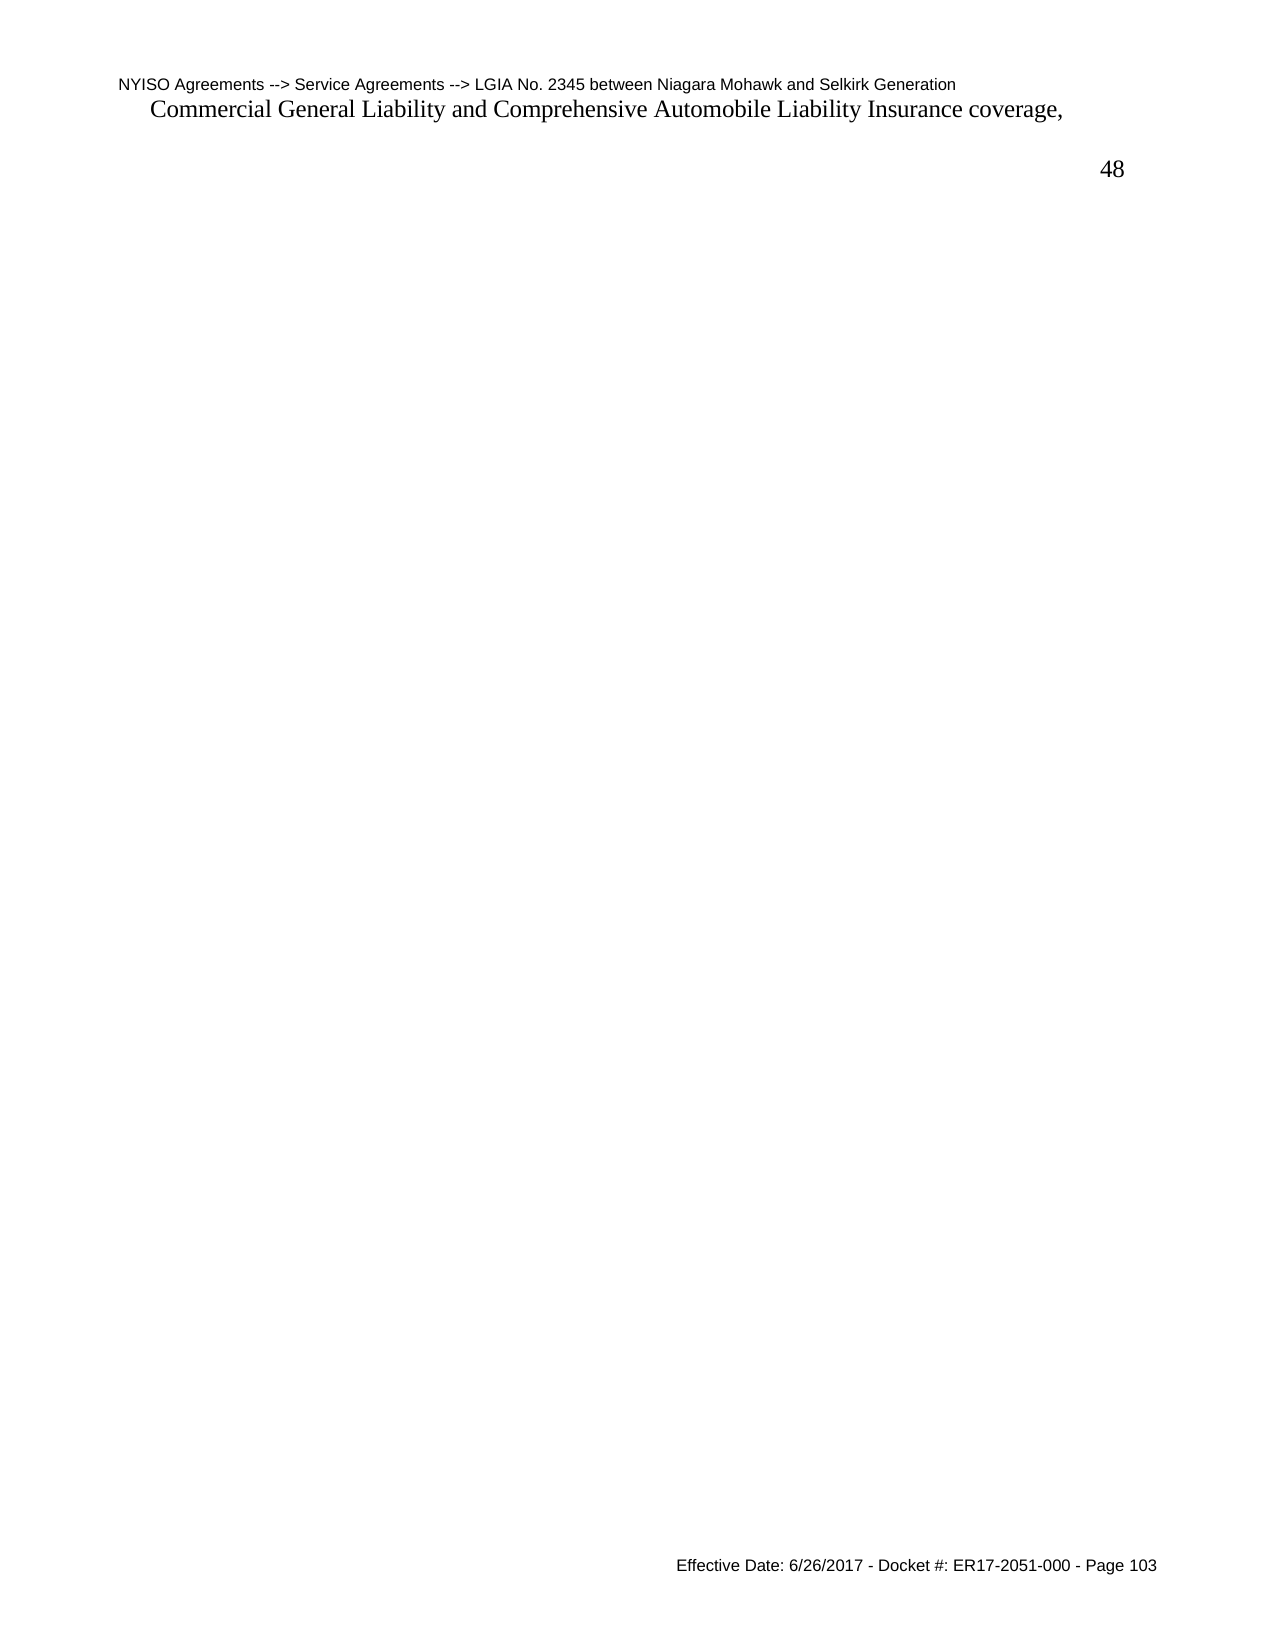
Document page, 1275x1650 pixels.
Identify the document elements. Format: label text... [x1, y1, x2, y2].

text 48 [1100, 154, 1275, 183]
text Commercial General Liability and Comprehensive Automobile Liability Insurance coverage, [150, 94, 1275, 123]
